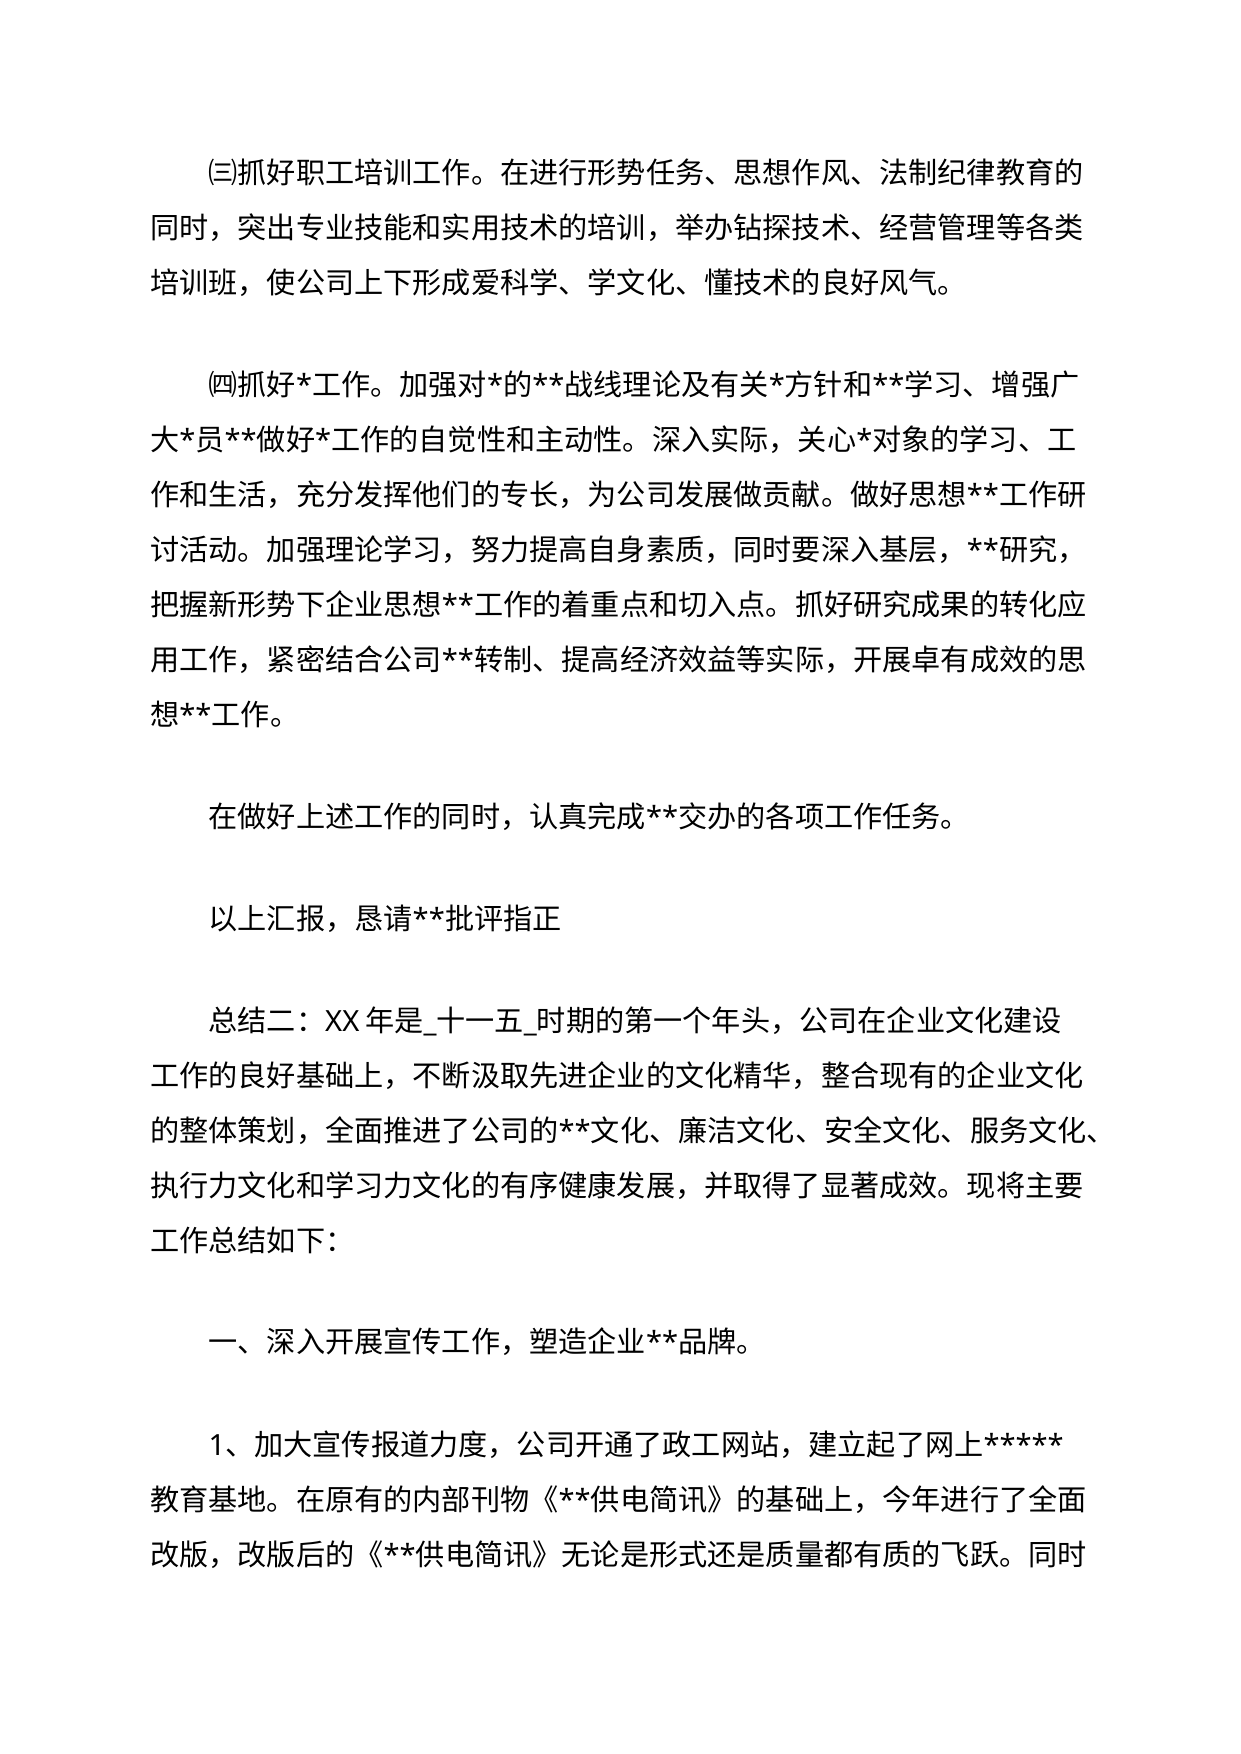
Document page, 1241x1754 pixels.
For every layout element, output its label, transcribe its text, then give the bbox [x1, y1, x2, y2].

text ㈣抓好*工作。加强对*的**战线理论及有关*方针和**学习、增强广大*员**做好*工作的自觉性和主动性。深入实际，关心*对象的学习、工作和生活，充分发挥他们的专长，为公司发展做贡献。做好思想**工作研讨活动。加强理论学习，努力提高自身素质，同时要深入基层，**研究，把握新形势下企业思想**工作的着重点和切入点。抓好研究成果的转化应用工作，紧密结合公司**转制、提高经济效益等实际，开展卓有成效的思想**工作。 [150, 362, 1090, 734]
text 在做好上述工作的同时，认真完成**交办的各项工作任务。 [150, 793, 1090, 836]
text 一、深入开展宣传工作，塑造企业**品牌。 [150, 1319, 1090, 1361]
text 以上汇报，恳请**批评指正 [150, 896, 1090, 938]
text ㈢抓好职工培训工作。在进行形势任务、思想作风、法制纪律教育的同时，突出专业技能和实用技术的培训，举办钻探技术、经营管理等各类培训班，使公司上下形成爱科学、学文化、懂技术的良好风气。 [150, 150, 1090, 302]
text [150, 1421, 1090, 1573]
text 总结二：XX年是_十一五_时期的第一个年头，公司在企业文化建设工作的良好基础上，不断汲取先进企业的文化精华，整合现有的企业文化的整体策划，全面推进了公司的**文化、廉洁文化、安全文化、服务文化、执行力文化和学习力文化的有序健康发展，并取得了显著成效。现将主要工作总结如下： [150, 997, 1090, 1259]
